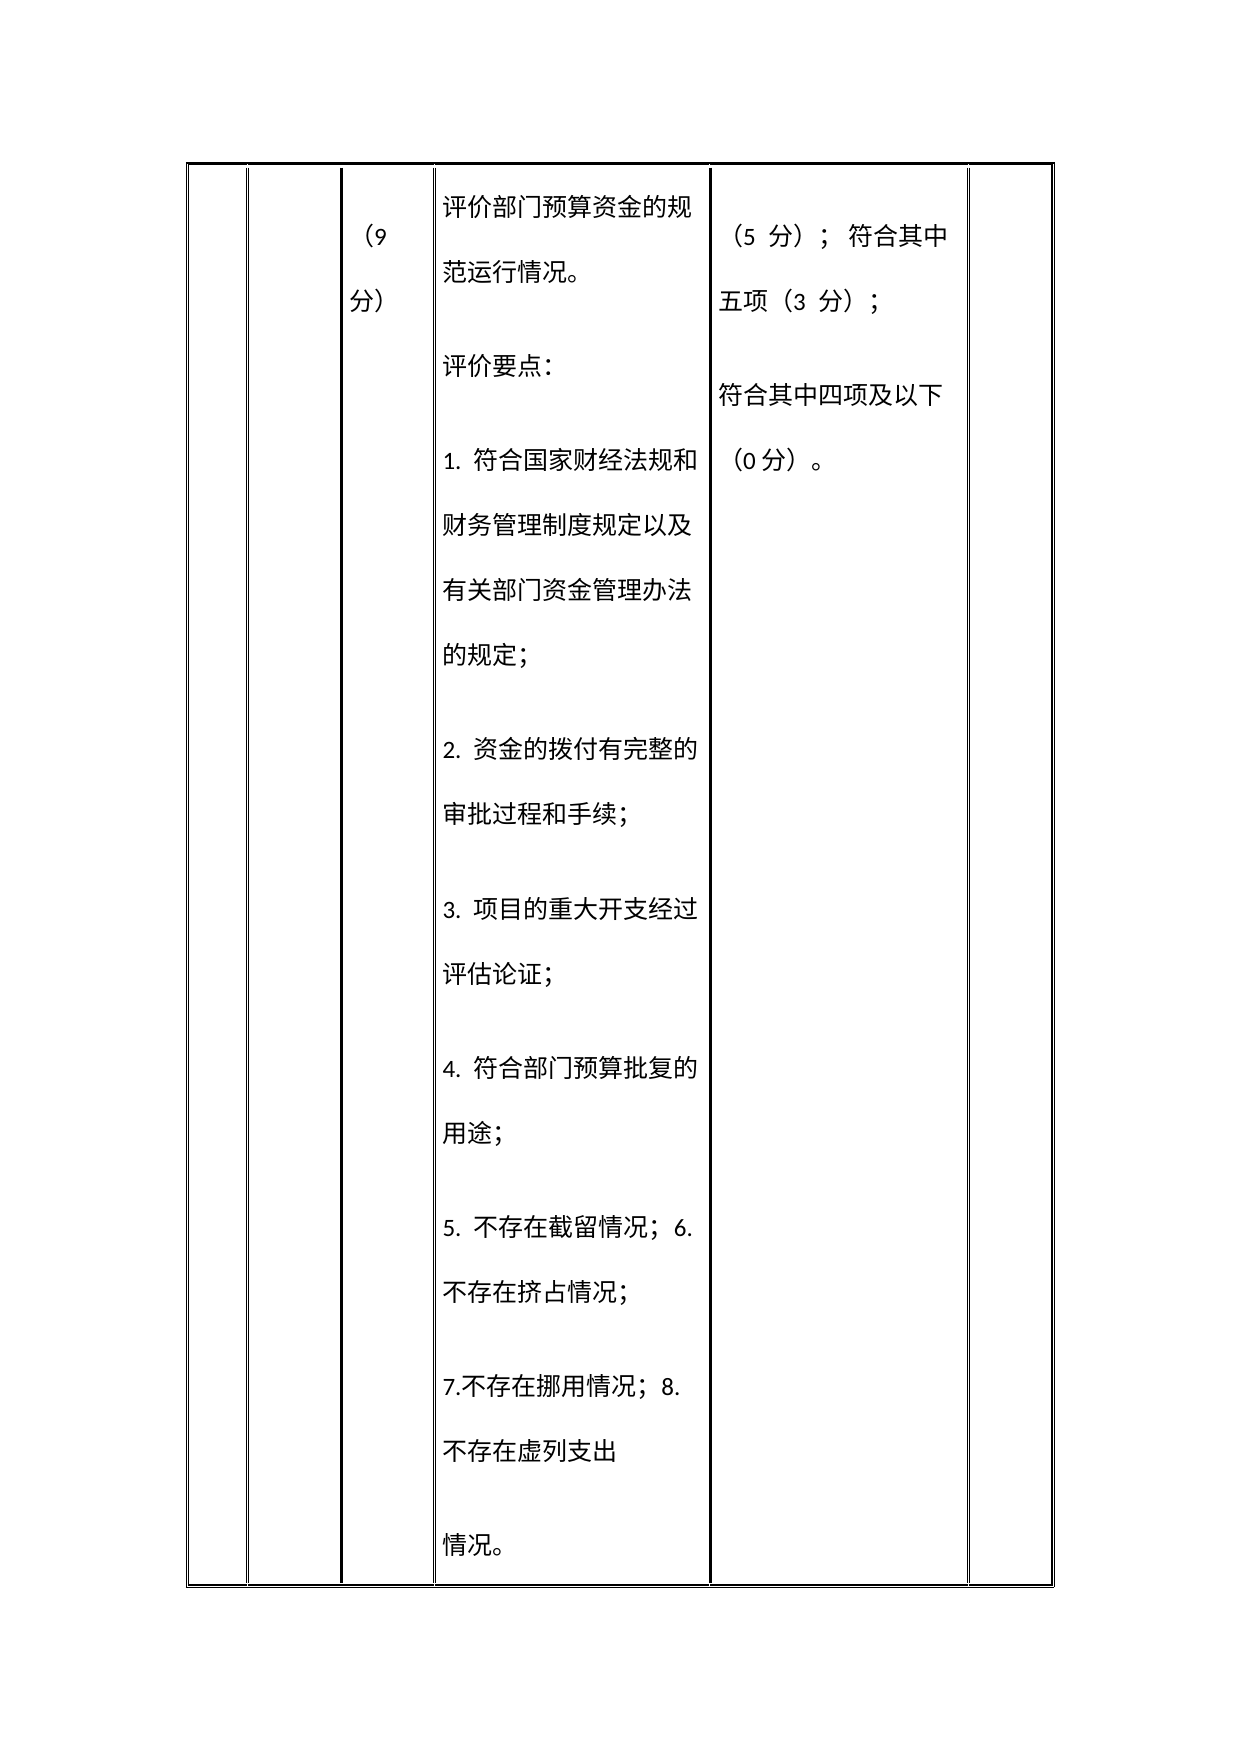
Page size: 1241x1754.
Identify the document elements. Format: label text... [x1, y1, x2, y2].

table_cell 资金使用合规性 （9 分） [341, 165, 434, 1584]
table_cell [710, 165, 968, 1584]
table_cell 9 [969, 165, 1051, 1584]
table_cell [435, 164, 710, 1584]
